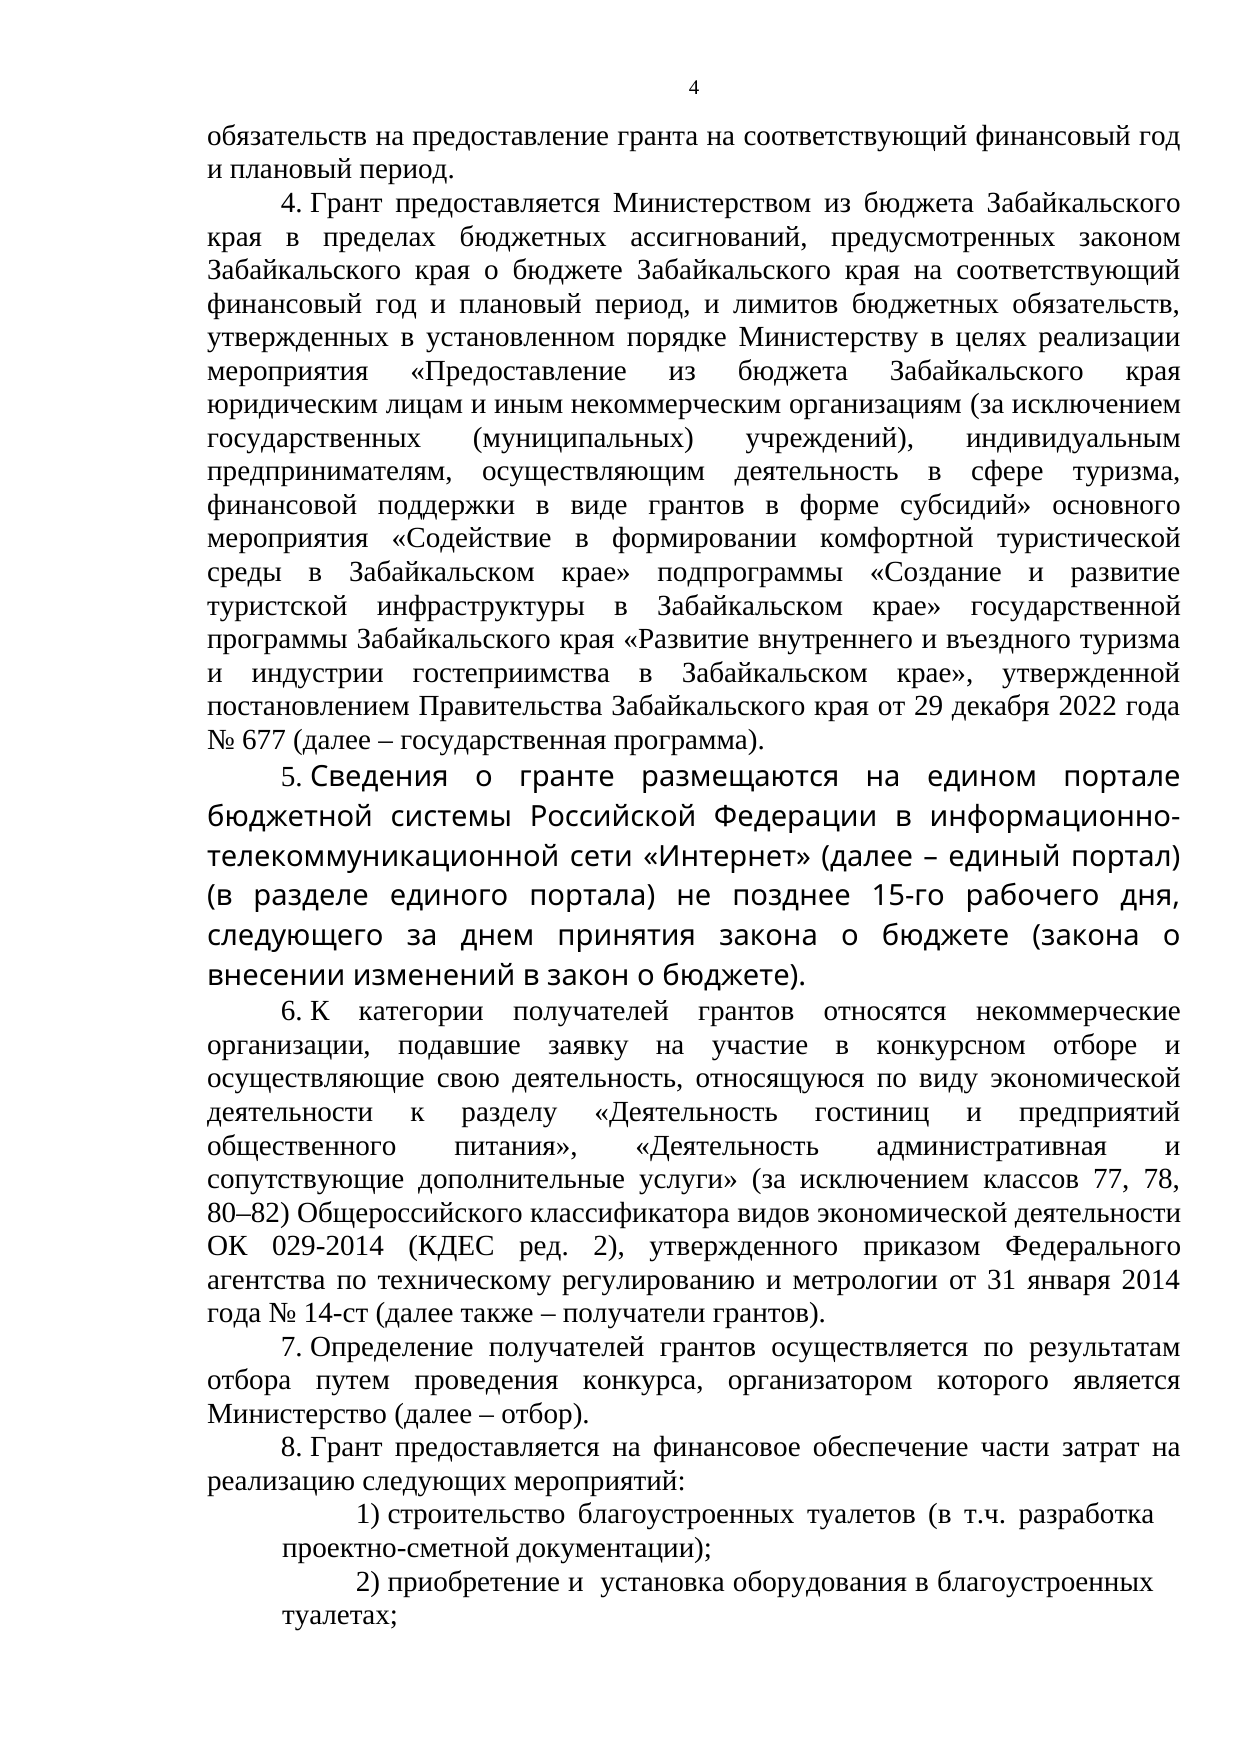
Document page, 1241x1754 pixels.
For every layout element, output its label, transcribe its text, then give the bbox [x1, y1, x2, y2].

list Грант предоставляется на финансовое обеспечение части затрат на реализацию следующих мероприятий: [207, 1429, 1181, 1497]
list Определение получателей грантов осуществляется по результатам отбора путем проведения конкурса, организатором которого является Министерство (далее – отбор). [207, 1329, 1181, 1429]
list приобретение и установка оборудования в благоустроенных туалетах; [282, 1564, 1154, 1631]
list Сведения о гранте размещаются на едином портале бюджетной системы Российской Федерации в информационно-телекоммуникационной сети «Интернет» (далее – единый портал) (в разделе единого портала) не позднее 15-го рабочего дня, следующего за днем принятия закона о бюджете (закона о внесении изменений в закон о бюджете). [207, 755, 1181, 993]
list Грант предоставляется Министерством из бюджета Забайкальского края в пределах бюджетных ассигнований, предусмотренных законом Забайкальского края о бюджете Забайкальского края на соответствующий финансовый год и плановый период, и лимитов бюджетных обязательств, утвержденных в установленном порядке Министерству в целях реализации мероприятия «Предоставление из бюджета Забайкальского края юридическим лицам и иным некоммерческим организациям (за исключением государственных (муниципальных) учреждений), индивидуальным предпринимателям, осуществляющим деятельность в сфере туризма, финансовой поддержки в виде грантов в форме субсидий» основного мероприятия «Содействие в формировании комфортной туристической среды в Забайкальском крае» подпрограммы «Создание и развитие туристской инфраструктуры в Забайкальском крае» государственной программы Забайкальского края «Развитие внутреннего и въездного туризма и индустрии гостеприимства в Забайкальском крае», утвержденной постановлением Правительства Забайкальского края от 29 декабря 2022 года № 677 (далее – государственная программа). [207, 185, 1181, 755]
list К категории получателей грантов относятся некоммерческие организации, подавшие заявку на участие в конкурсном отборе и осуществляющие свою деятельность, относящуюся по виду экономической деятельности к разделу «Деятельность гостиниц и предприятий общественного питания», «Деятельность административная и сопутствующие дополнительные услуги» (за исключением классов 77, 78, 80–82) Общероссийского классификатора видов экономической деятельности ОК 029-2014 (КДЕС ред. 2), утвержденного приказом Федерального агентства по техническому регулированию и метрологии от 31 января 2014 года № 14-ст (далее также – получатели грантов). [207, 993, 1181, 1329]
list строительство благоустроенных туалетов (в т.ч. разработка проектно-сметной документации); [282, 1497, 1154, 1564]
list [207, 118, 1181, 185]
